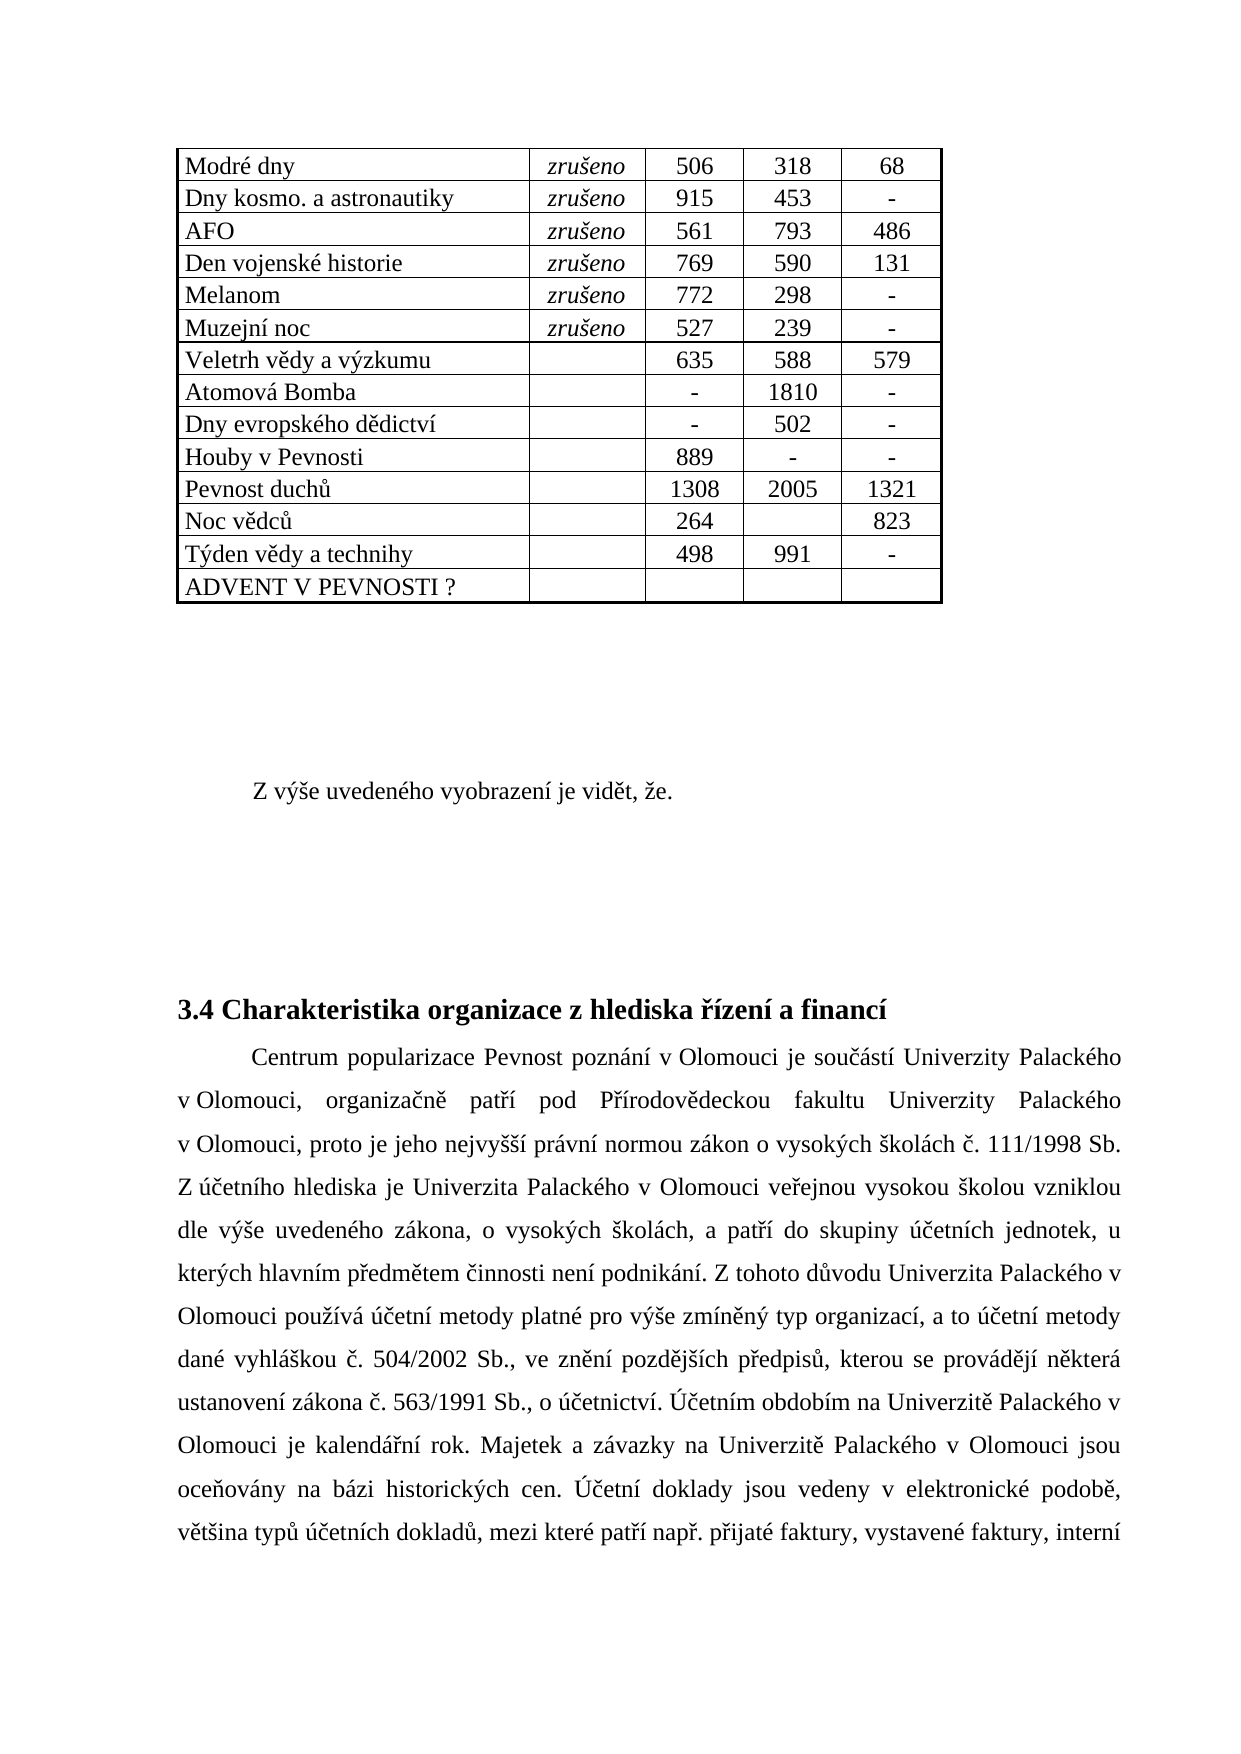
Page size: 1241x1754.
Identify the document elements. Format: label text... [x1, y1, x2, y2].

table_cell zrušeno [530, 246, 645, 277]
table_cell Dny kosmo. a astronautiky [179, 181, 529, 212]
table_cell ADVENT V PEVNOSTI ? [179, 569, 529, 601]
table_cell 889 [646, 439, 743, 471]
table_cell 1810 [744, 375, 841, 406]
table_cell - [646, 407, 743, 438]
table_cell [530, 407, 645, 438]
table_cell 453 [744, 181, 841, 212]
table_cell 2005 [744, 472, 841, 503]
table_cell zrušeno [530, 213, 645, 244]
table_cell Veletrh vědy a výzkumu [179, 343, 529, 374]
list Z výše uvedeného vyobrazení je vidět, že. [252, 776, 1122, 805]
table_cell - [842, 375, 940, 406]
table_cell 579 [842, 343, 940, 374]
table_cell 772 [646, 278, 743, 309]
table_cell Dny evropského dědictví [179, 407, 529, 438]
table_cell Noc vědců [179, 504, 529, 535]
table_cell - [842, 278, 940, 309]
text 3.4 Charakteristika organizace z hlediska řízení a financí [177, 992, 1122, 1026]
table_cell Muzejní noc [179, 310, 529, 341]
table_cell - [842, 439, 940, 471]
table_cell 635 [646, 343, 743, 374]
table_cell Houby v Pevnosti [179, 439, 529, 471]
table_cell Modré dny [179, 149, 529, 180]
table_cell 991 [744, 536, 841, 567]
table_cell 264 [646, 504, 743, 535]
table_cell [530, 375, 645, 406]
table_cell 506 [646, 149, 743, 180]
table_cell zrušeno [530, 181, 645, 212]
table_cell - [744, 439, 841, 471]
table_cell 318 [744, 149, 841, 180]
table_cell zrušeno [530, 278, 645, 309]
table_cell [530, 439, 645, 471]
table_cell [744, 569, 841, 601]
table_cell [530, 504, 645, 535]
table_cell Den vojenské historie [179, 246, 529, 277]
table_cell [530, 343, 645, 374]
table_cell 239 [744, 310, 841, 341]
table_cell 131 [842, 246, 940, 277]
table_cell 1321 [842, 472, 940, 503]
table_cell AFO [179, 213, 529, 244]
table_cell Pevnost duchů [179, 472, 529, 503]
table_cell 590 [744, 246, 841, 277]
table_cell - [646, 375, 743, 406]
table_cell - [842, 181, 940, 212]
table_cell 769 [646, 246, 743, 277]
table_cell - [842, 536, 940, 567]
table_cell 561 [646, 213, 743, 244]
table_cell 793 [744, 213, 841, 244]
table_cell [530, 536, 645, 567]
table_cell 1308 [646, 472, 743, 503]
table_cell 498 [646, 536, 743, 567]
table_cell Atomová Bomba [179, 375, 529, 406]
table_cell [530, 569, 645, 601]
table_cell 823 [842, 504, 940, 535]
table_cell 68 [842, 149, 940, 180]
table_cell 588 [744, 343, 841, 374]
table_cell [646, 569, 743, 601]
table_cell zrušeno [530, 310, 645, 341]
table_cell [744, 504, 841, 535]
table_cell 915 [646, 181, 743, 212]
table_cell Melanom [179, 278, 529, 309]
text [177, 1042, 1122, 1546]
table_cell 298 [744, 278, 841, 309]
table_cell 502 [744, 407, 841, 438]
table_cell - [842, 407, 940, 438]
table_cell [842, 569, 940, 601]
table_cell [530, 472, 645, 503]
table_cell zrušeno [530, 149, 645, 180]
table_cell 486 [842, 213, 940, 244]
table_cell 527 [646, 310, 743, 341]
table_cell - [842, 310, 940, 341]
table_cell Týden vědy a technihy [179, 536, 529, 567]
